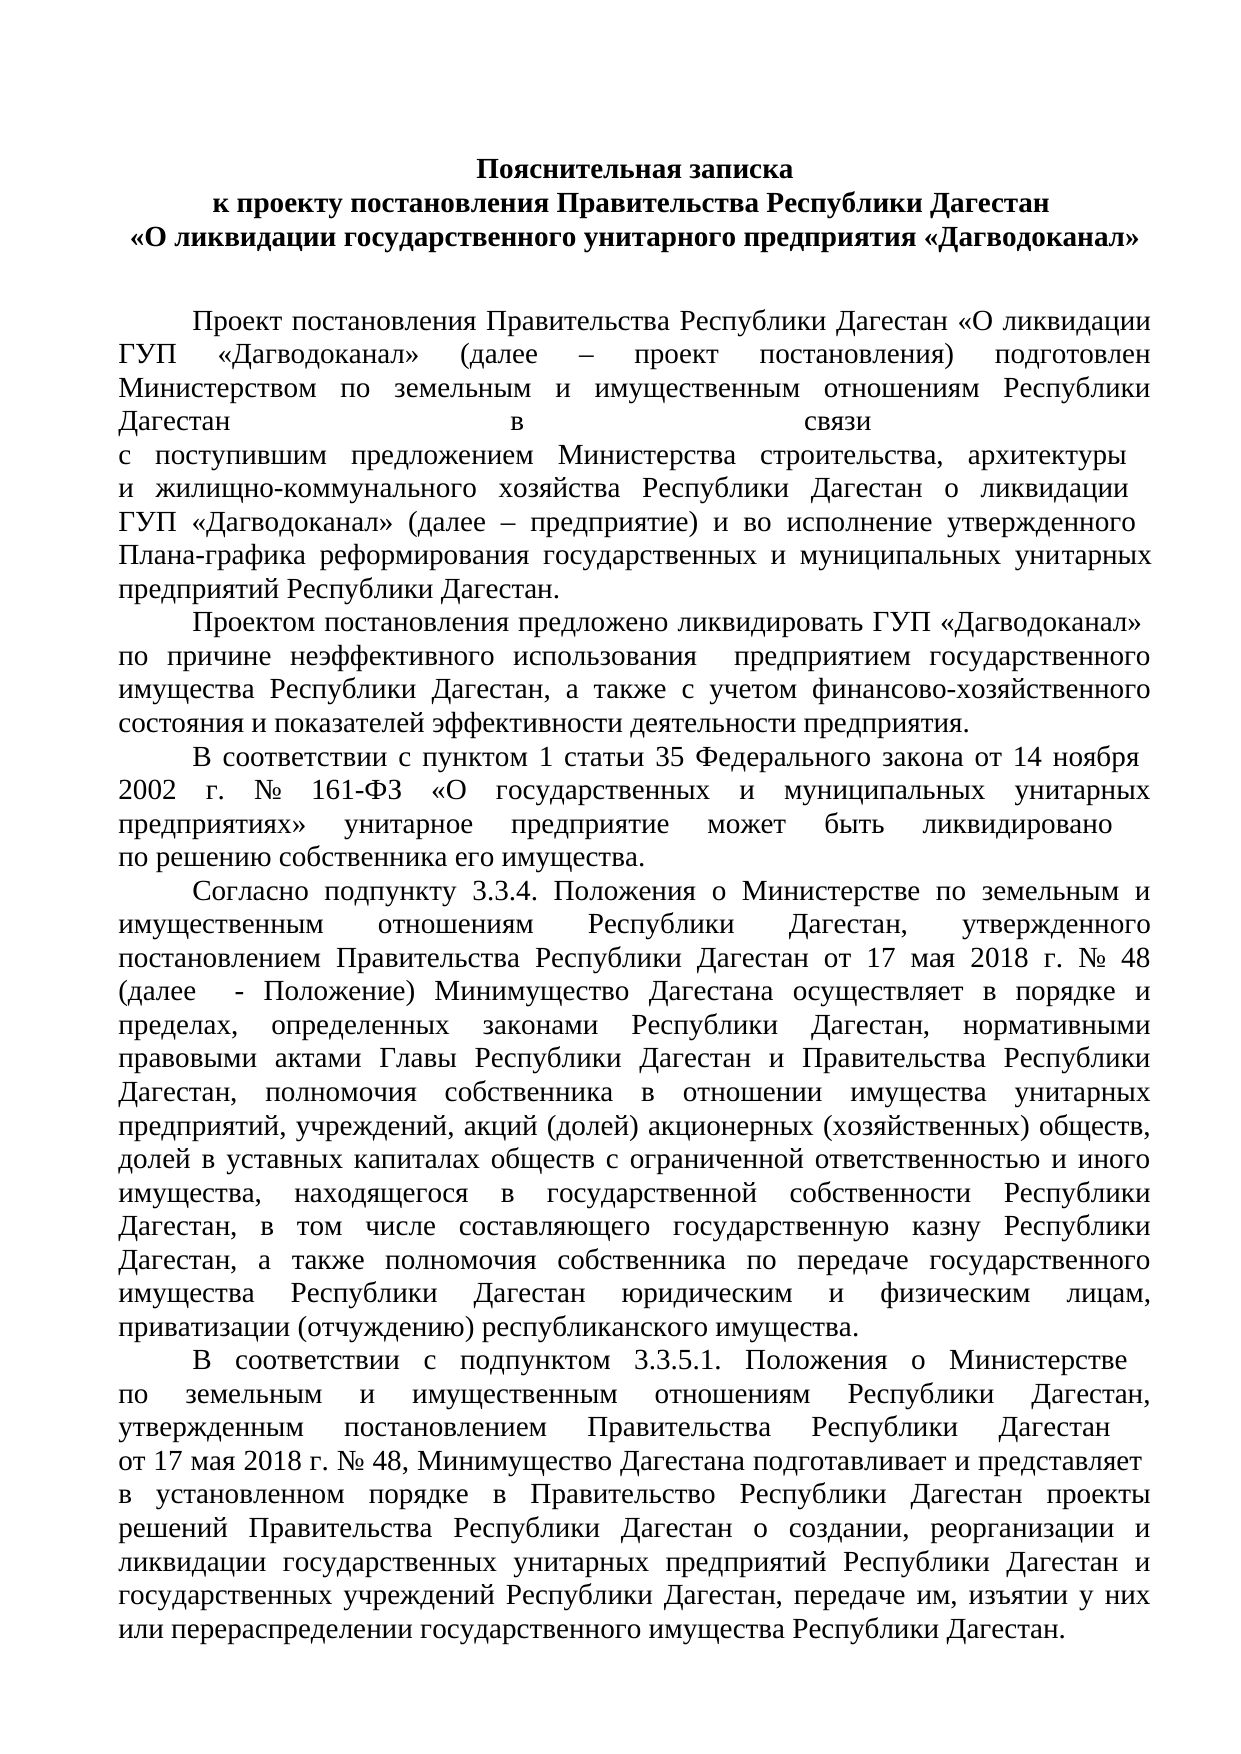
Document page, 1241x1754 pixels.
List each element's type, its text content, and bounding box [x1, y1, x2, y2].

text Проект постановления Правительства Республики Дагестан «О ликвидации ГУП «Дагводоканал» (далее – проект постановления) подготовлен Министерством по земельным и имущественным отношениям Республики Дагестан в связи с поступившим предложением Министерства строительства, архитектуры и жилищно-коммунального хозяйства Республики Дагестан о ликвидации ГУП «Дагводоканал» (далее – предприятие) и во исполнение утвержденного Плана-графика реформирования государственных и муниципальных унитарных предприятий Республики Дагестан. [118, 303, 1152, 604]
title к проекту постановления Правительства Республики Дагестан «О ликвидации государственного унитарного предприятия «Дагводоканал» [118, 185, 1152, 252]
text Согласно подпункту 3.3.4. Положения о Министерстве по земельным и имущественным отношениям Республики Дагестан, утвержденного постановлением Правительства Республики Дагестан от 17 мая 2018 г. № 48 (далее - Положение) Минимущество Дагестана осуществляет в порядке и пределах, определенных законами Республики Дагестан, нормативными правовыми актами Главы Республики Дагестан и Правительства Республики Дагестан, полномочия собственника в отношении имущества унитарных предприятий, учреждений, акций (долей) акционерных (хозяйственных) обществ, долей в уставных капиталах обществ с ограниченной ответственностью и иного имущества, находящегося в государственной собственности Республики Дагестан, в том числе составляющего государственную казну Республики Дагестан, а также полномочия собственника по передаче государственного имущества Республики Дагестан юридическим и физическим лицам, приватизации (отчуждению) республиканского имущества. [118, 873, 1152, 1342]
text В соответствии с подпунктом 3.3.5.1. Положения о Министерстве по земельным и имущественным отношениям Республики Дагестан, утвержденным постановлением Правительства Республики Дагестан от 17 мая 2018 г. № 48, Минимущество Дагестана подготавливает и представляет в установленном порядке в Правительство Республики Дагестан проекты решений Правительства Республики Дагестан о создании, реорганизации и ликвидации государственных унитарных предприятий Республики Дагестан и государственных учреждений Республики Дагестан, передаче им, изъятии у них или перераспределении государственного имущества Республики Дагестан. [118, 1342, 1152, 1644]
text Проектом постановления предложено ликвидировать ГУП «Дагводоканал» по причине неэффективного использования предприятием государственного имущества Республики Дагестан, а также с учетом финансово-хозяйственного состояния и показателей эффективности деятельности предприятия. [118, 604, 1152, 739]
text В соответствии с пунктом 1 статьи 35 Федерального закона от 14 ноября 2002 г. № 161-ФЗ «О государственных и муниципальных унитарных предприятиях» унитарное предприятие может быть ликвидировано по решению собственника его имущества. [118, 739, 1152, 873]
title Пояснительная записка [118, 152, 1152, 185]
